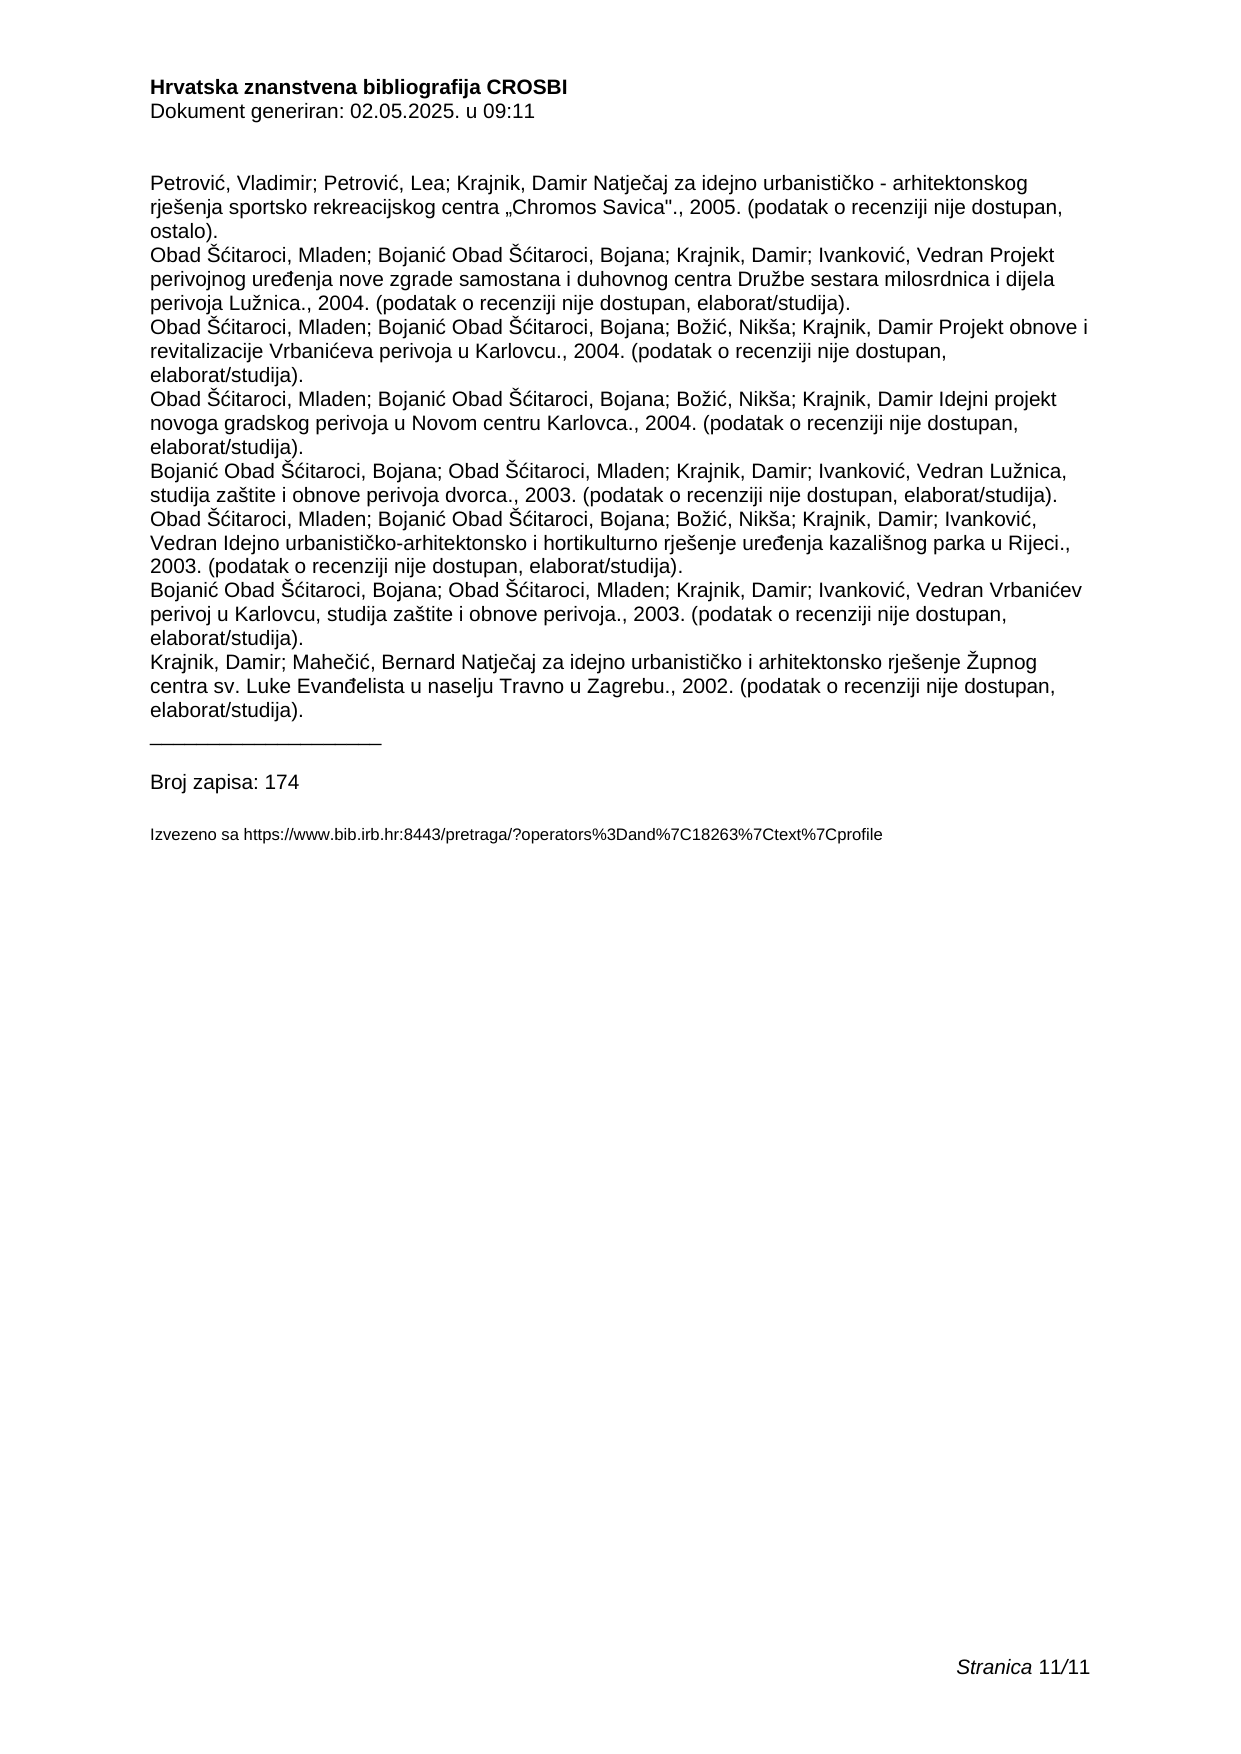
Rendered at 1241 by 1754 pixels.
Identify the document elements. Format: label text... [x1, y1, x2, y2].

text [150, 171, 1090, 243]
text Obad Šćitaroci, Mladen; Bojanić Obad Šćitaroci, Bojana; Božić, Nikša; Krajnik, Damir; Ivanković, Vedran [150, 506, 1090, 578]
text Obad Šćitaroci, Mladen; Bojanić Obad Šćitaroci, Bojana; Božić, Nikša; Krajnik, Damir [150, 387, 1090, 458]
text Izvezeno sa https://www.bib.irb.hr:8443/pretraga/?operators%3Dand%7C18263%7Ctext%7Cprofile [150, 825, 1090, 844]
text Bojanić Obad Šćitaroci, Bojana; Obad Šćitaroci, Mladen; Krajnik, Damir; Ivanković, Vedran [150, 458, 1090, 506]
text Broj zapisa: 174 [150, 770, 1090, 794]
text Krajnik, Damir; Mahečić, Bernard [150, 650, 1090, 722]
text Bojanić Obad Šćitaroci, Bojana; Obad Šćitaroci, Mladen; Krajnik, Damir; Ivanković, Vedran [150, 578, 1090, 650]
text Obad Šćitaroci, Mladen; Bojanić Obad Šćitaroci, Bojana; Krajnik, Damir; Ivanković, Vedran [150, 243, 1090, 315]
text ____________________ [150, 722, 1090, 746]
text Obad Šćitaroci, Mladen; Bojanić Obad Šćitaroci, Bojana; Božić, Nikša; Krajnik, Damir [150, 315, 1090, 387]
